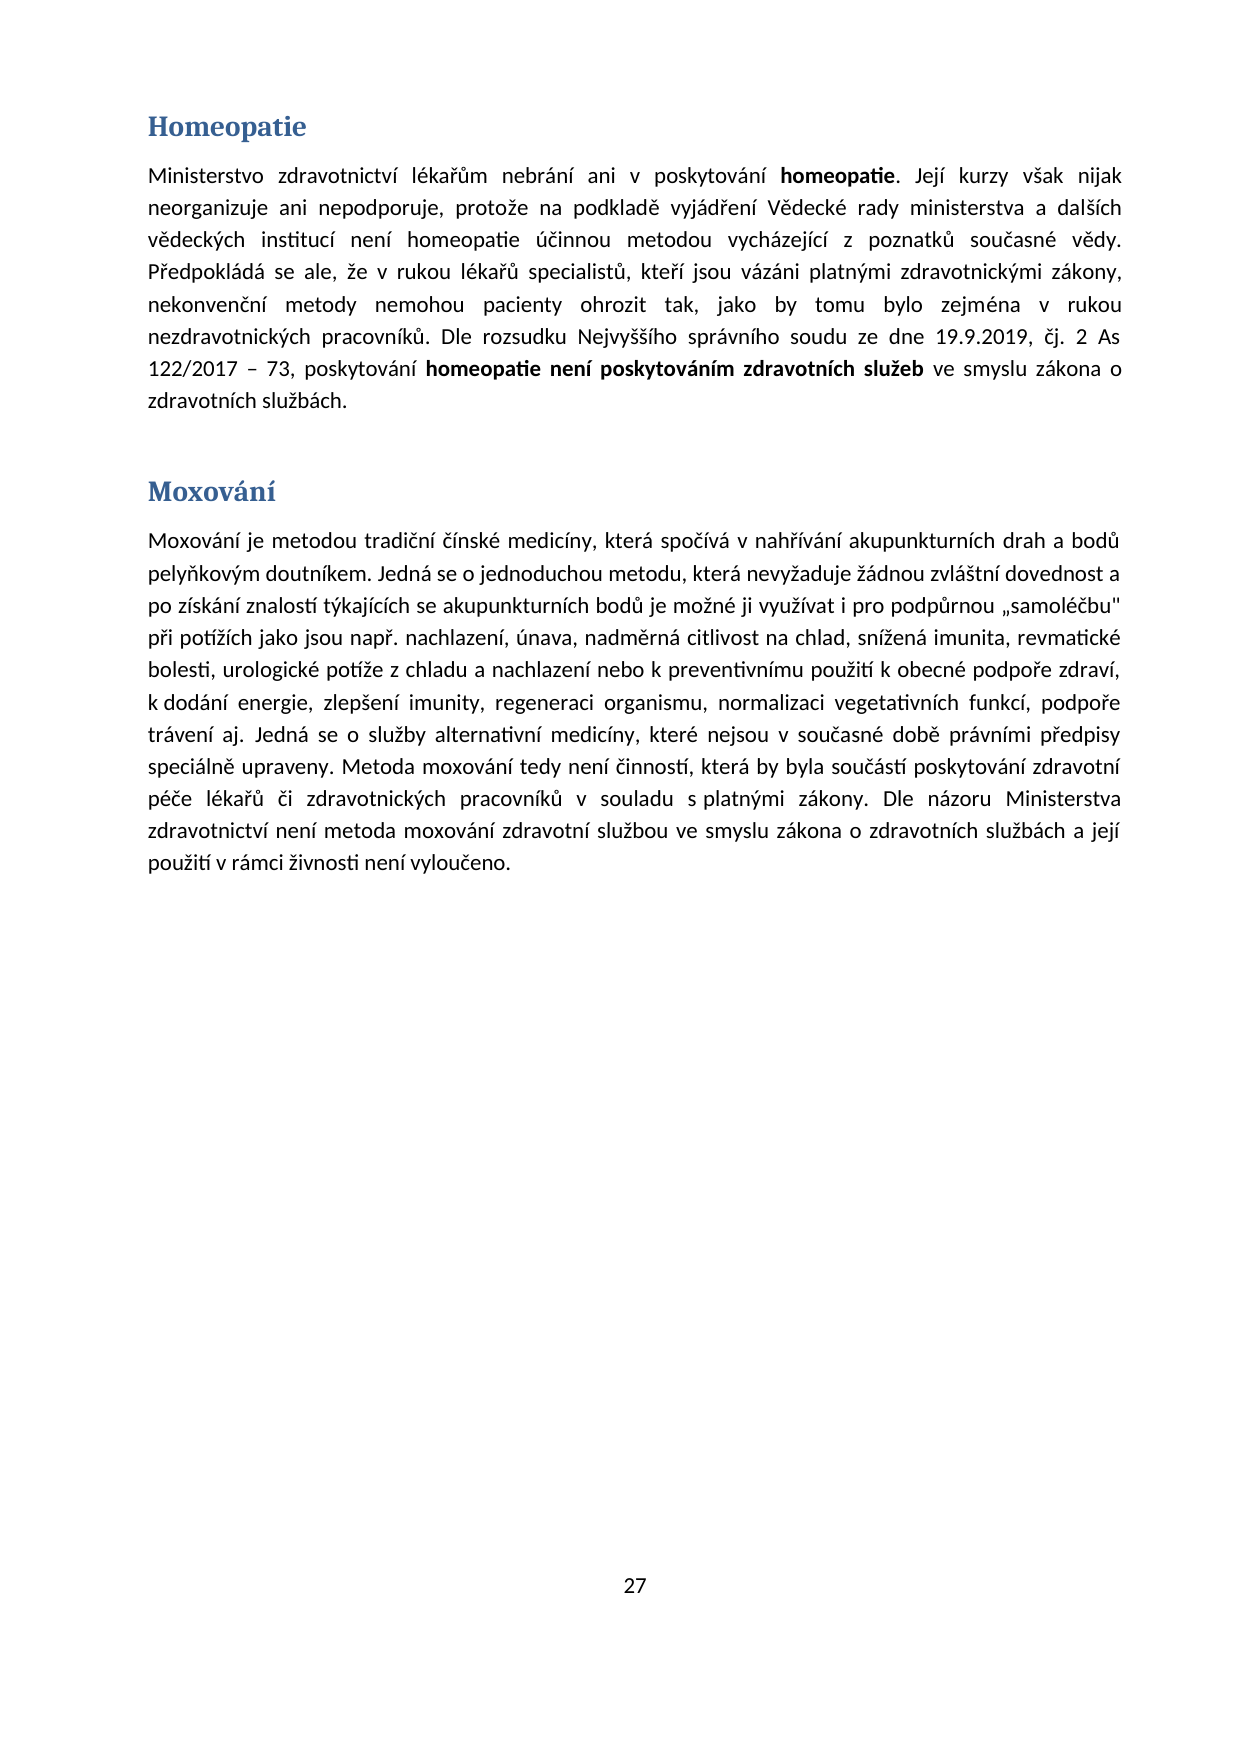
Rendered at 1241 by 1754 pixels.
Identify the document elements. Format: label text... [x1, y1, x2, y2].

text Ministerstvo zdravotnictví lékařům nebrání ani v poskytování homeopatie. Její kurzy však nijak neorganizuje ani nepodporuje, protože na podkladě vyjádření Vědecké rady ministerstva a dalších vědeckých institucí není homeopatie účinnou metodou vycházející z poznatků současné vědy. Předpokládá se ale, že v rukou lékařů specialistů, kteří jsou vázáni platnými zdravotnickými zákony, nekonvenční metody nemohou pacienty ohrozit tak, jako by tomu bylo zejména v rukou nezdravotnických pracovníků. Dle rozsudku Nejvyššího správního soudu ze dne 19.9.2019, čj. 2 As 122/2017 – 73, poskytování homeopatie není poskytováním zdravotních služeb ve smyslu zákona o zdravotních službách. [148, 161, 1122, 414]
subtitle Moxování [148, 476, 1122, 509]
subtitle Homeopatie [148, 110, 1122, 143]
text Moxování je metodou tradiční čínské medicíny, která spočívá v nahřívání akupunkturních drah a bodů pelyňkovým doutníkem. Jedná se o jednoduchou metodu, která nevyžaduje žádnou zvláštní dovednost a po získání znalostí týkajících se akupunkturních bodů je možné ji využívat i pro podpůrnou „samoléčbu" při potížích jako jsou např. nachlazení, únava, nadměrná citlivost na chlad, snížená imunita, revmatické bolesti, urologické potíže z chladu a nachlazení nebo k preventivnímu použití k obecné podpoře zdraví, k dodání energie, zlepšení imunity, regeneraci organismu, normalizaci vegetativních funkcí, podpoře trávení aj. Jedná se o služby alternativní medicíny, které nejsou v současné době právními předpisy speciálně upraveny. Metoda moxování tedy není činností, která by byla součástí poskytování zdravotní péče lékařů či zdravotnických pracovníků v souladu s platnými zákony. Dle názoru Ministerstva zdravotnictví není metoda moxování zdravotní službou ve smyslu zákona o zdravotních službách a její použití v rámci živnosti není vyloučeno. [148, 527, 1122, 877]
